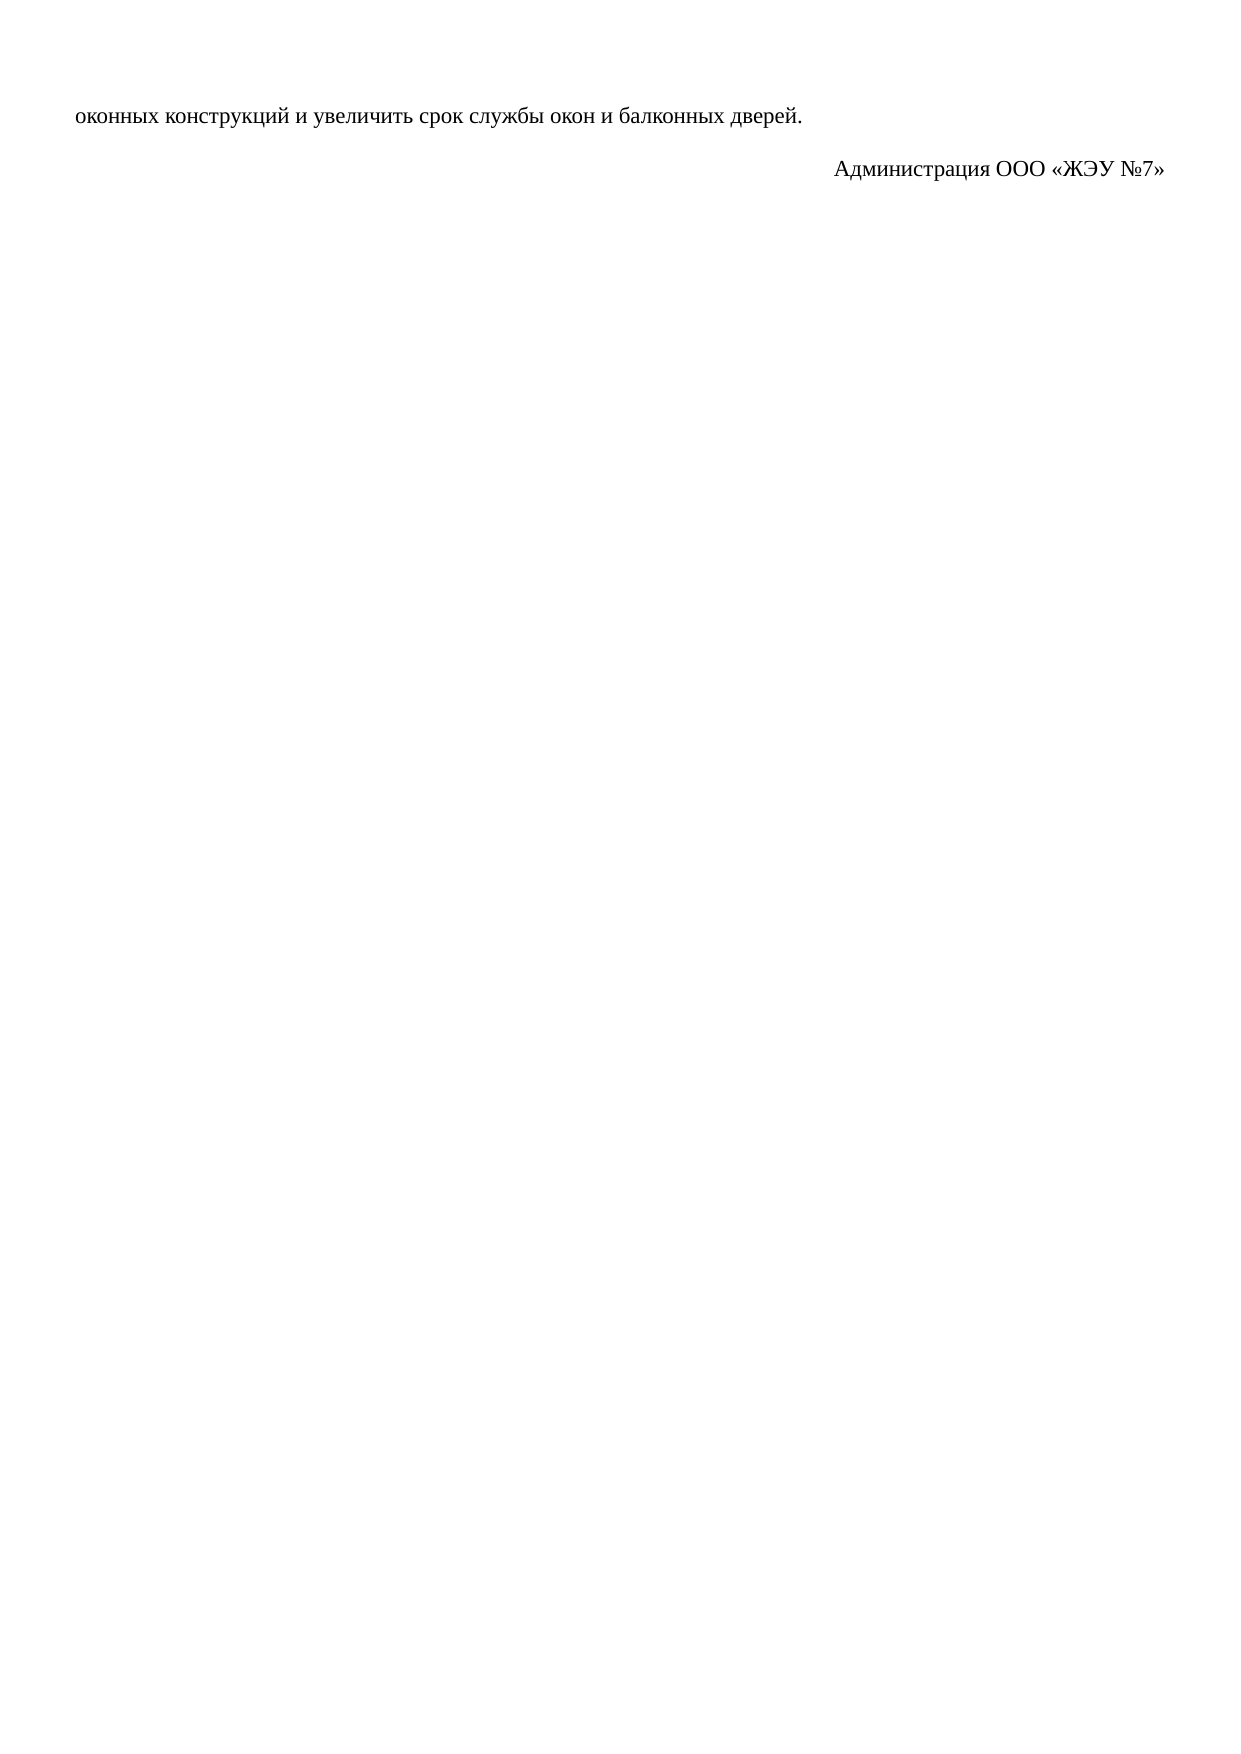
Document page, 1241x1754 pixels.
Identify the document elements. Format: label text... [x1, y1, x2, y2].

text Администрация ООО «ЖЭУ №7» [75, 155, 1165, 182]
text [75, 103, 1165, 129]
